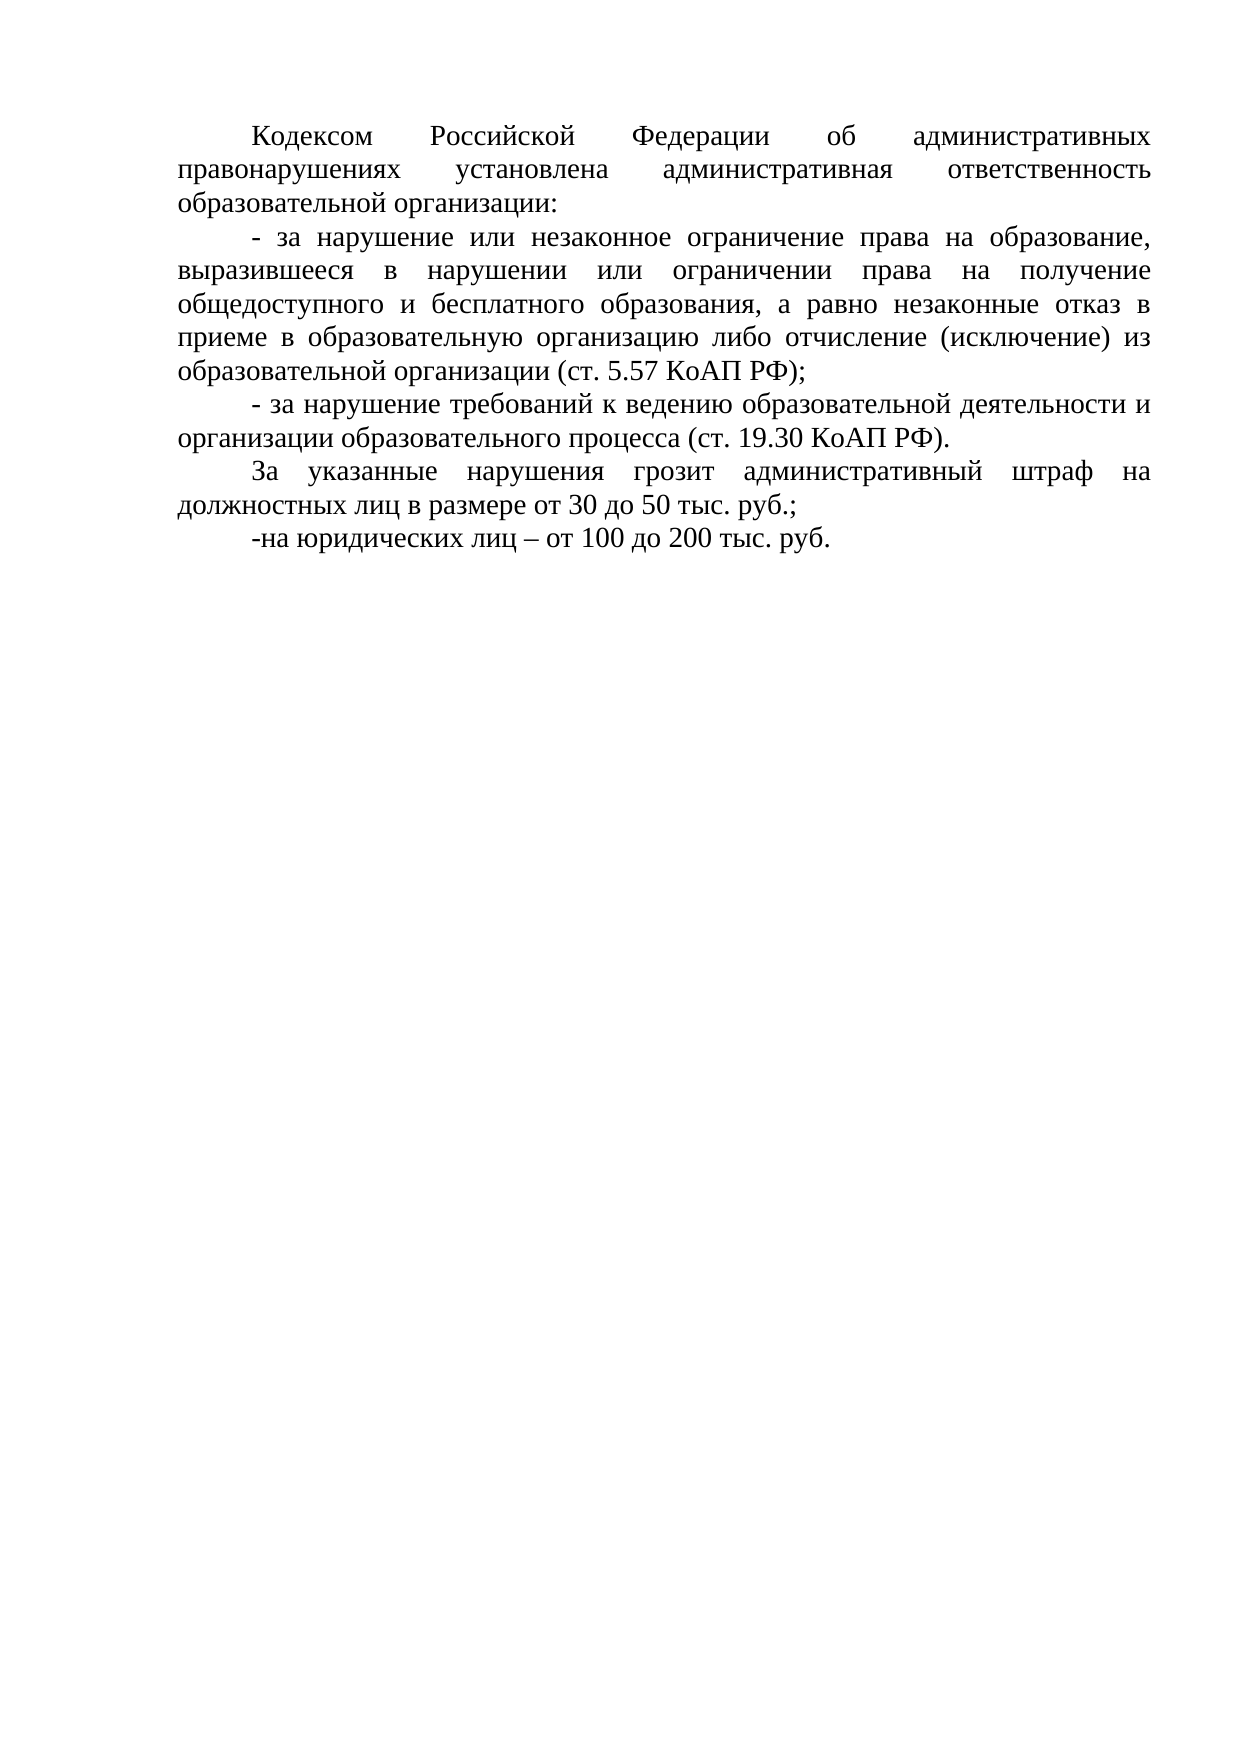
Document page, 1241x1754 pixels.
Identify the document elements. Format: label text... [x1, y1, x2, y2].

text -на юридических лиц – от 100 до 200 тыс. руб. [177, 521, 1152, 554]
text Кодексом Российской Федерации об административных правонарушениях установлена административная ответственность образовательной организации: [177, 118, 1152, 219]
text - за нарушение или незаконное ограничение права на образование, выразившееся в нарушении или ограничении права на получение общедоступного и бесплатного образования, а равно незаконные отказ в приеме в образовательную организацию либо отчисление (исключение) из образовательной организации (ст. 5.57 КоАП РФ); [177, 219, 1152, 386]
text - за нарушение требований к ведению образовательной деятельности и организации образовательного процесса (ст. 19.30 КоАП РФ). [177, 386, 1152, 453]
text За указанные нарушения грозит административный штраф на должностных лиц в размере от 30 до 50 тыс. руб.; [177, 453, 1152, 521]
